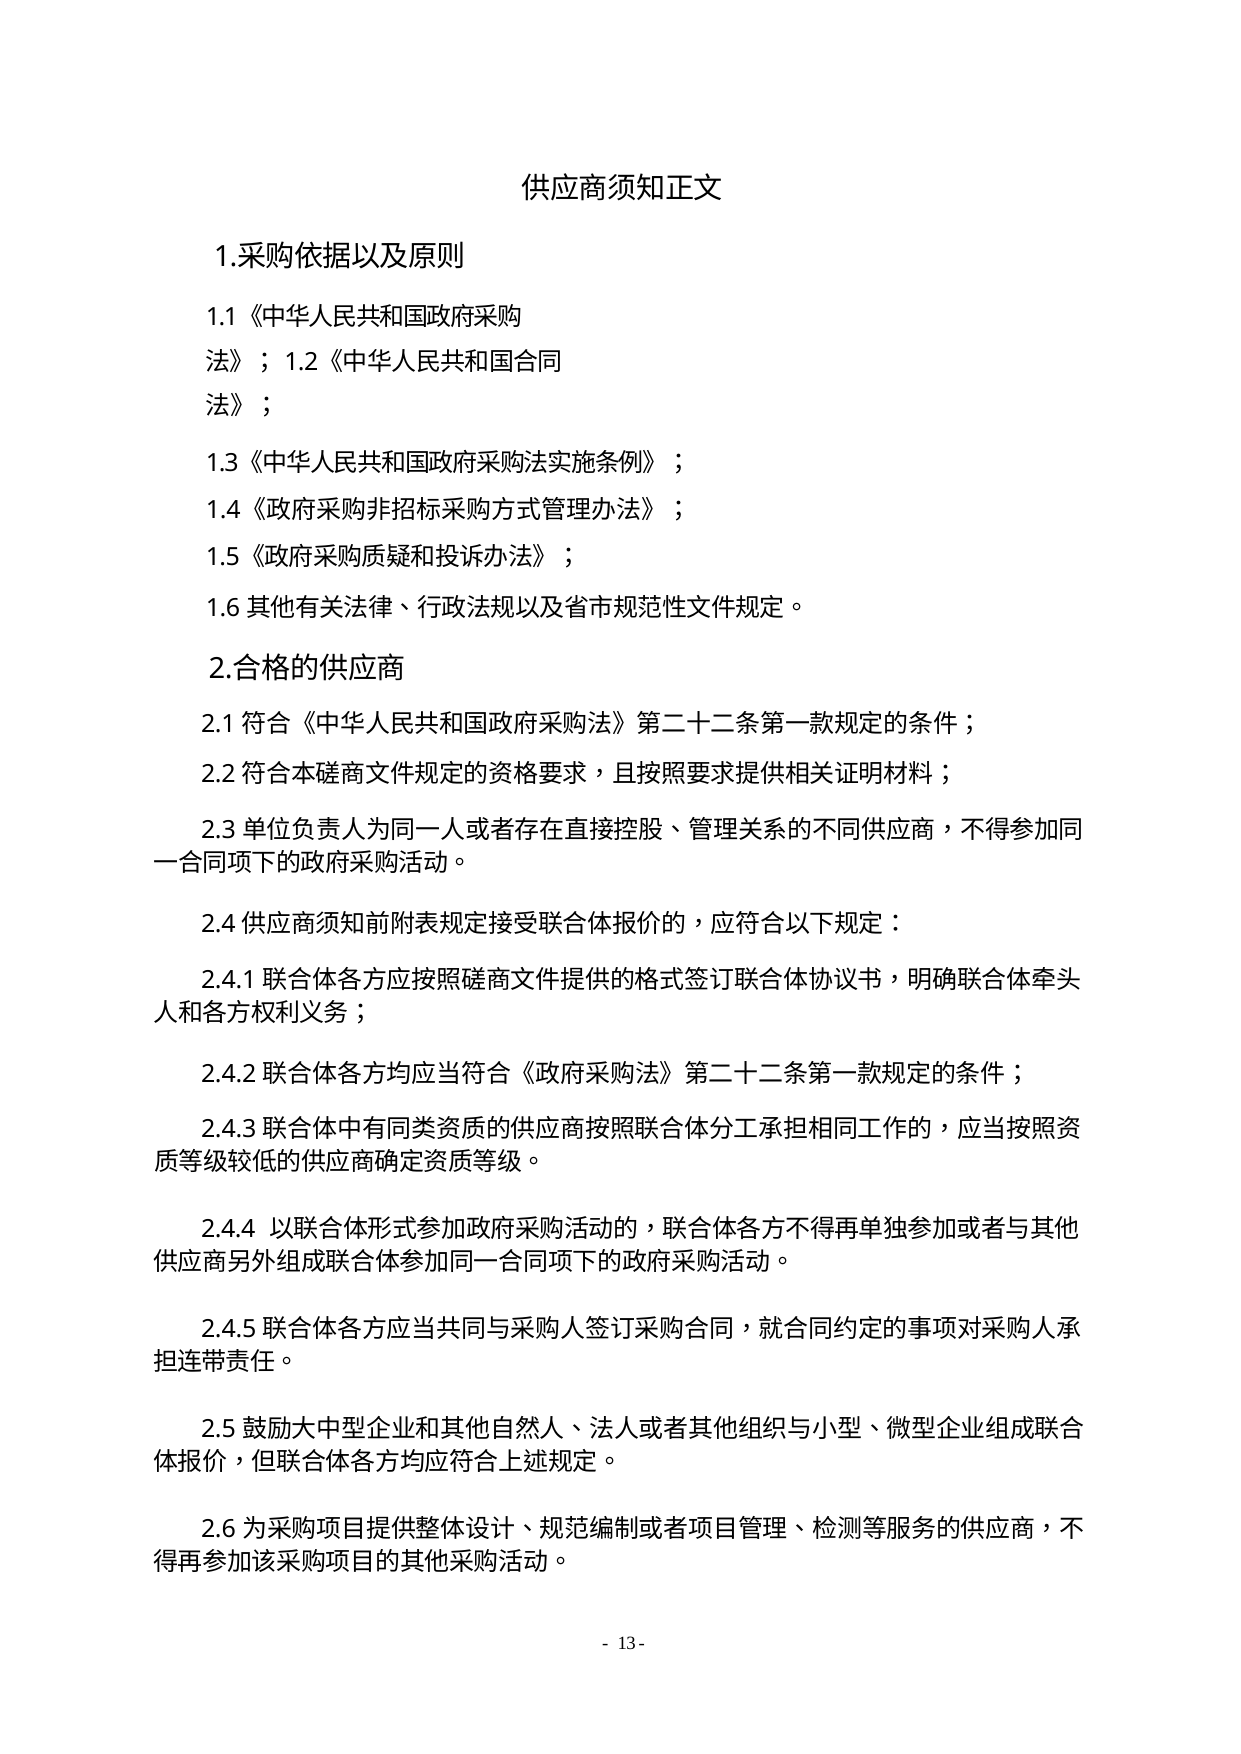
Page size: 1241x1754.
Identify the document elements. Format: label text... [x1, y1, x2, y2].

text 2.4.2 联合体各方均应当符合《政府采购法》第二十二条第一款规定的条件； [201, 1057, 1092, 1088]
text 2.2 符合本磋商文件规定的资格要求，且按照要求提供相关证明材料； [201, 757, 1092, 788]
text 1.1《中华人民共和国政府采购法》； 1.2《中华人民共和国合同法》； [206, 299, 592, 422]
text 2.合格的供应商 [208, 649, 1092, 686]
text 2.4.4 以联合体形式参加政府采购活动的，联合体各方不得再单独参加或者与其他 供应商另外组成联合体参加同一合同项下的政府采购活动。 [153, 1211, 1091, 1278]
text 1.3《中华人民共和国政府采购法实施条例》； 1.4《政府采购非招标采购方式管理办法》； 1.5《政府采购质疑和投诉办法》； [206, 444, 692, 572]
text 2.5 鼓励大中型企业和其他自然人、法人或者其他组织与小型、微型企业组成联合 体报价，但联合体各方均应符合上述规定。 [153, 1410, 1092, 1478]
text 2.4.1 联合体各方应按照磋商文件提供的格式签订联合体协议书，明确联合体牵头 人和各方权利义务； [154, 961, 1092, 1029]
text 2.3 单位负责人为同一人或者存在直接控股、管理关系的不同供应商，不得参加同 一合同项下的政府采购活动。 [154, 811, 1092, 879]
text 2.4.3 联合体中有同类资质的供应商按照联合体分工承担相同工作的，应当按照资 质等级较低的供应商确定资质等级。 [154, 1111, 1092, 1178]
text 2.1 符合《中华人民共和国政府采购法》第二十二条第一款规定的条件； [201, 708, 1092, 739]
text 2.4.5 联合体各方应当共同与采购人签订采购合同，就合同约定的事项对采购人承 担连带责任。 [153, 1311, 1092, 1377]
text 1.6 其他有关法律、行政法规以及省市规范性文件规定。 [206, 591, 1092, 622]
text 2.4 供应商须知前附表规定接受联合体报价的，应符合以下规定： [201, 907, 1092, 938]
text 1.采购依据以及原则 [213, 236, 1092, 273]
text 供应商须知正文 [521, 169, 1092, 206]
text 2.6 为采购项目提供整体设计、规范编制或者项目管理、检测等服务的供应商，不 得再参加该采购项目的其他采购活动。 [153, 1510, 1092, 1578]
